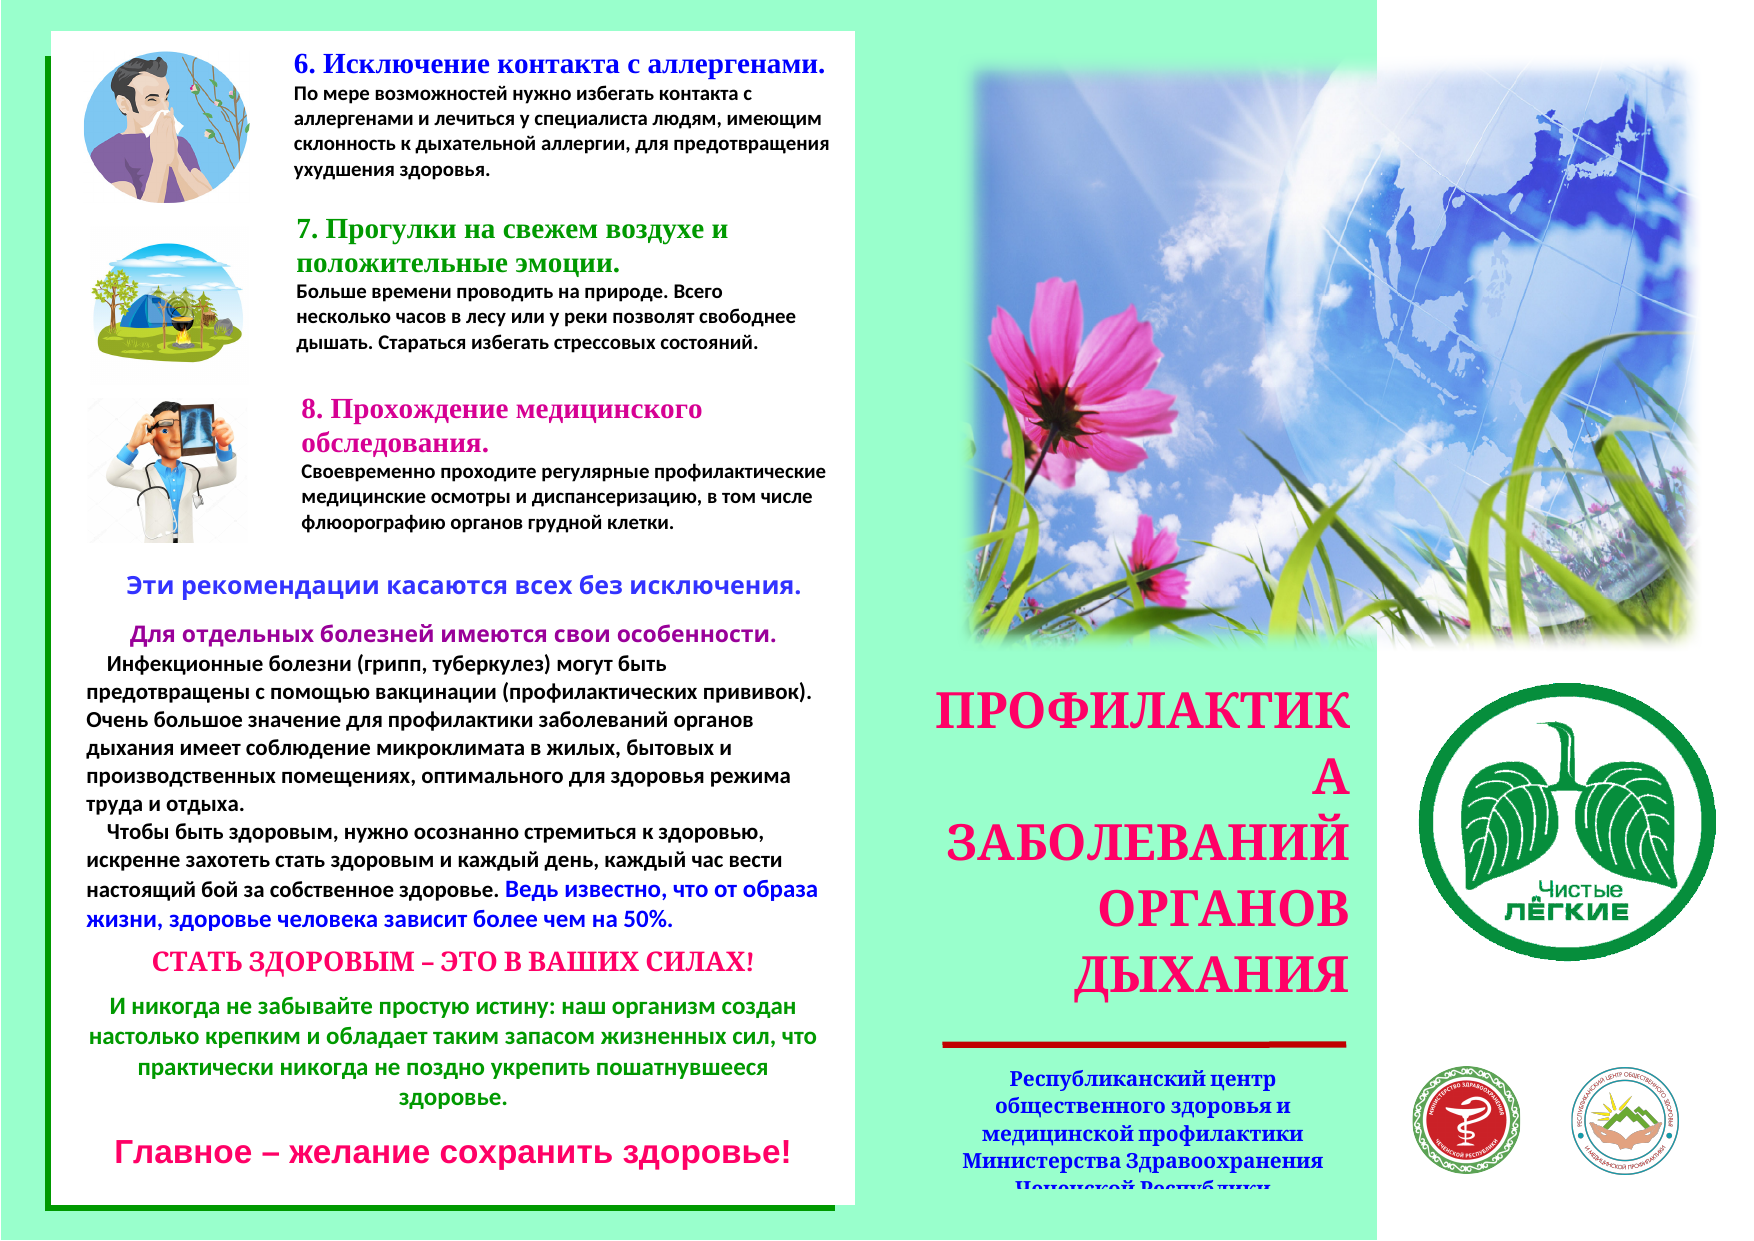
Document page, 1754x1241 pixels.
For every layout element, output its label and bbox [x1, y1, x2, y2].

picture [1412, 1066, 1521, 1174]
picture [87, 398, 248, 543]
picture [1418, 683, 1720, 964]
picture [83, 51, 250, 203]
picture [1571, 1067, 1679, 1175]
picture [985, 81, 1673, 625]
picture [90, 226, 249, 385]
